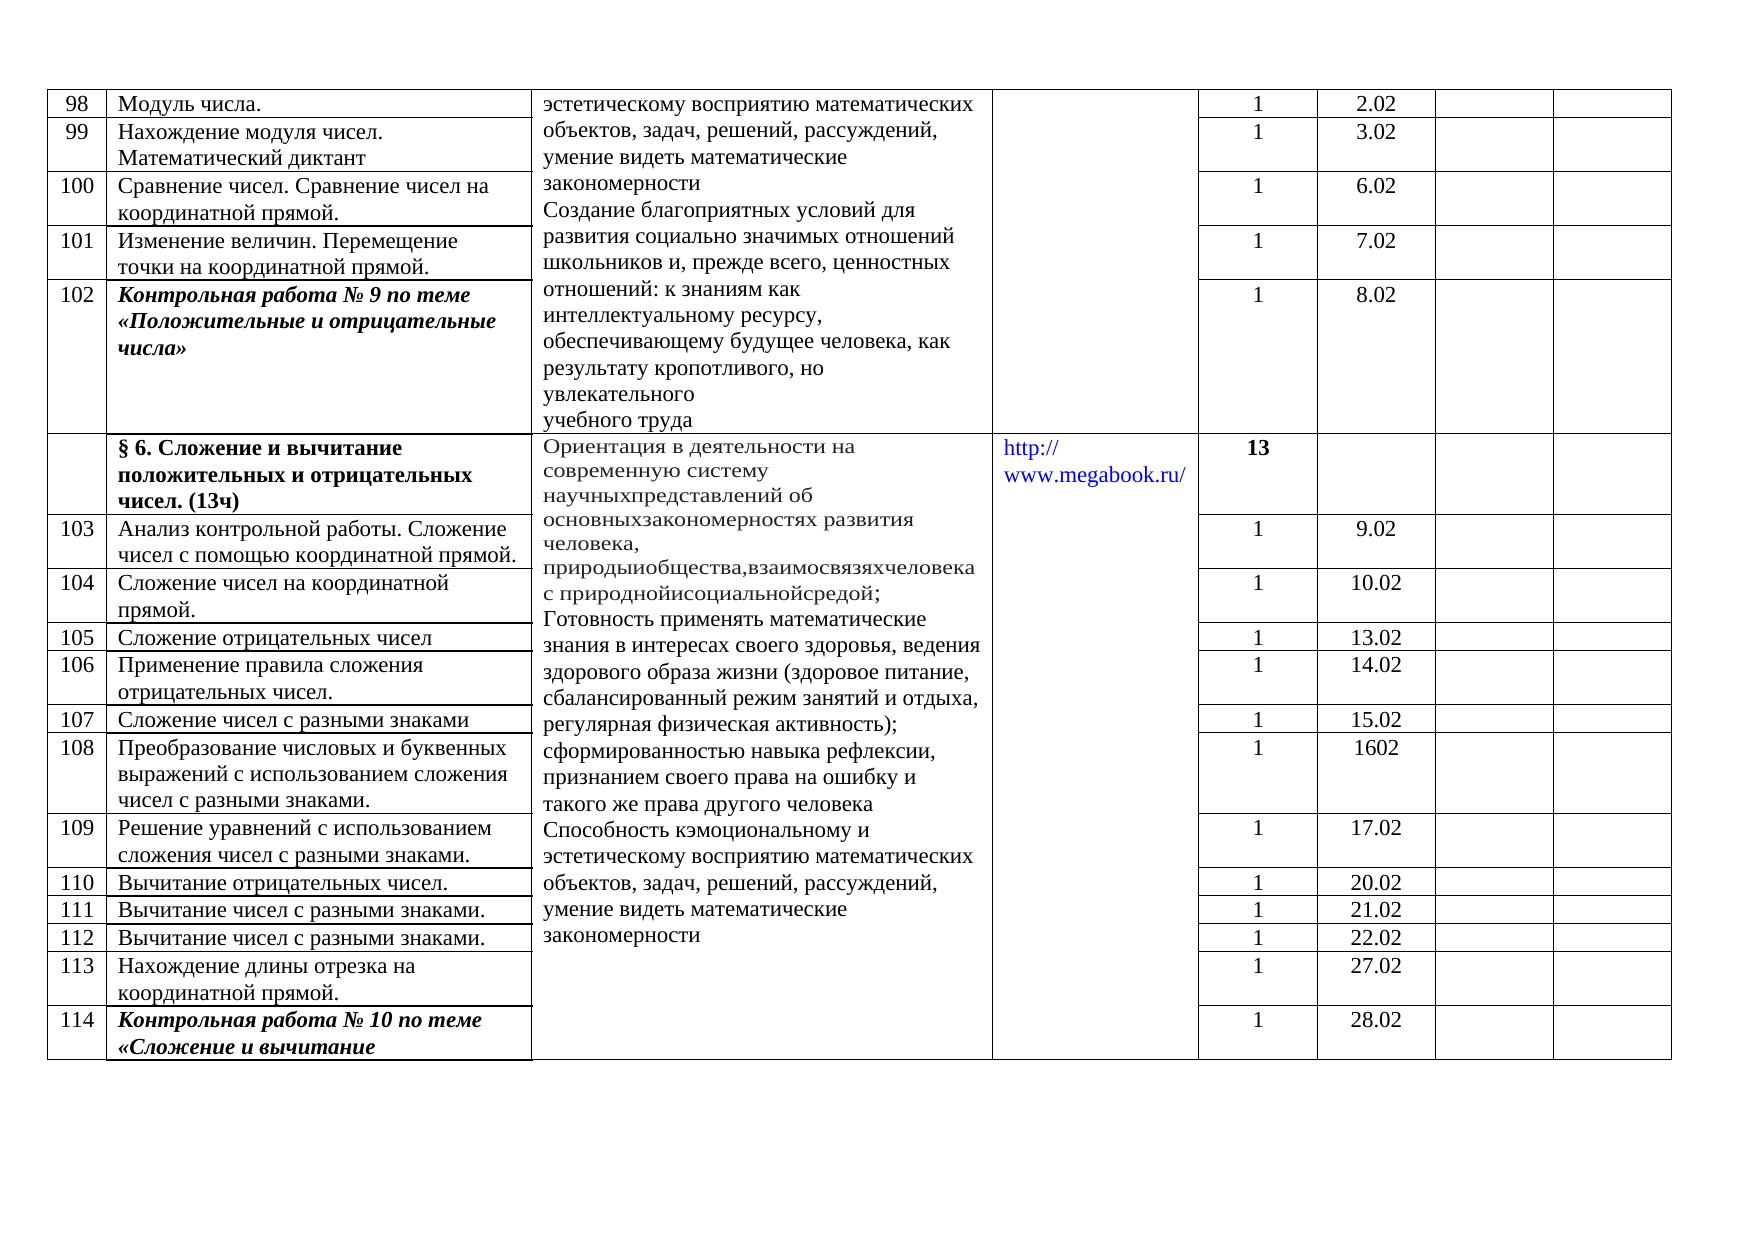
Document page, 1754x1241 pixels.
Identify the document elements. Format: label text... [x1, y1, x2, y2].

table_cell [1554, 172, 1671, 225]
table_cell 9.02 [1318, 515, 1435, 568]
table_cell Нахождение длины отрезка на координатной прямой. [107, 952, 531, 1005]
table_cell 1 [1199, 623, 1317, 650]
table_cell 1 [1199, 569, 1317, 622]
table_cell [1554, 896, 1671, 923]
table_cell [1554, 280, 1671, 433]
table_cell [1554, 118, 1671, 171]
table_cell [1554, 1006, 1671, 1059]
table_cell 1 [1199, 118, 1317, 171]
table_cell 110 [48, 868, 106, 895]
table_cell [1436, 1006, 1553, 1059]
table_cell 106 [48, 651, 106, 704]
table_cell 1 [1199, 733, 1317, 813]
table_cell Сложение отрицательных чисел [107, 624, 531, 650]
table_cell 101 [48, 226, 106, 279]
table_cell 13 [1199, 434, 1317, 513]
table_cell 1 [1199, 924, 1317, 951]
table_cell [1554, 952, 1671, 1005]
table_cell [1436, 733, 1553, 813]
table_cell 13.02 [1318, 623, 1435, 650]
table_cell Вычитание чисел с разными знаками. [107, 897, 531, 923]
table_cell Модуль числа. [107, 90, 531, 117]
table_cell 3.02 [1318, 118, 1435, 171]
table_cell 113 [48, 952, 106, 1005]
table_cell [1554, 814, 1671, 867]
table_cell [1436, 569, 1553, 622]
table_cell § 6. Сложение и вычитание положительных и отрицательных чисел. (13ч) [107, 435, 531, 513]
table_cell 100 [48, 172, 106, 225]
table_cell [1554, 569, 1671, 622]
table_cell 1 [1199, 705, 1317, 732]
table_cell [1436, 515, 1553, 568]
table_cell [1436, 118, 1553, 171]
table_cell 104 [48, 569, 106, 622]
table_cell [1436, 952, 1553, 1005]
table_cell [1436, 705, 1553, 732]
table_cell 1 [1199, 814, 1317, 867]
table_cell 15.02 [1318, 705, 1435, 732]
table_cell 103 [48, 515, 106, 568]
table_cell Анализ контрольной работы. Сложение чисел с помощью координатной прямой. [107, 515, 531, 568]
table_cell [107, 1007, 531, 1059]
table_cell Нахождение модуля чисел. Математический диктант [107, 118, 531, 171]
table_cell 107 [48, 705, 106, 732]
table_cell 20.02 [1318, 868, 1435, 895]
table_cell [1436, 623, 1553, 650]
table_cell 8.02 [1318, 280, 1435, 433]
table_cell Применение правила сложения отрицательных чисел. [107, 652, 531, 704]
table_cell Решение уравнений с использованием сложения чисел с разными знаками. [107, 814, 531, 867]
table_cell [1436, 924, 1553, 951]
table_cell [1436, 280, 1553, 433]
table_cell [1554, 868, 1671, 895]
table_cell 1 [1199, 1006, 1317, 1059]
table_cell 114 [48, 1006, 106, 1059]
table_cell 17.02 [1318, 814, 1435, 867]
table_cell [1436, 868, 1553, 895]
table_cell [1436, 90, 1553, 117]
table_cell 1602 [1318, 733, 1435, 813]
table_cell 21.02 [1318, 896, 1435, 923]
table_cell 22.02 [1318, 924, 1435, 951]
table_cell 2.02 [1318, 90, 1435, 117]
table_cell 1 [1199, 868, 1317, 895]
table_cell 111 [48, 896, 106, 923]
table_cell 98 [48, 90, 106, 117]
table_cell [1554, 90, 1671, 117]
table_cell 1 [1199, 280, 1317, 433]
table_cell [1554, 434, 1671, 513]
table_cell [1436, 172, 1553, 225]
table_cell [1554, 651, 1671, 704]
table_cell Вычитание чисел с разными знаками. [107, 925, 531, 951]
table_cell Сложение чисел на координатной прямой. [107, 569, 531, 622]
table_cell 14.02 [1318, 651, 1435, 704]
table_cell 10.02 [1318, 569, 1435, 622]
table_cell 1 [1199, 651, 1317, 704]
table_cell [1554, 226, 1671, 279]
table_cell [48, 434, 106, 513]
table_cell http://www.megabook.ru/ [993, 434, 1198, 1059]
table_cell Преобразование числовых и буквенных выражений с использованием сложения чисел с разными знаками. [107, 734, 531, 813]
table_cell 6.02 [1318, 172, 1435, 225]
table_cell 7.02 [1318, 226, 1435, 279]
table_cell [1318, 434, 1435, 513]
table_cell 108 [48, 733, 106, 813]
table_cell [1554, 705, 1671, 732]
table_cell 99 [48, 118, 106, 171]
table_cell 105 [48, 623, 106, 650]
table_cell 1 [1199, 226, 1317, 279]
table_cell 1 [1199, 896, 1317, 923]
table_cell 102 [48, 280, 106, 433]
table_cell [1554, 924, 1671, 951]
table_cell [1436, 651, 1553, 704]
table_cell [1436, 434, 1553, 513]
table_cell Контрольная работа № 9 по теме «Положительные и отрицательные числа» [107, 281, 531, 433]
table_cell 112 [48, 924, 106, 951]
table_cell 109 [48, 814, 106, 867]
table_cell 27.02 [1318, 952, 1435, 1005]
table_cell 1 [1199, 515, 1317, 568]
table_cell [1436, 896, 1553, 923]
table_cell [1554, 515, 1671, 568]
table_cell 1 [1199, 90, 1317, 117]
table_cell Ориентация в деятельности на современную систему научныхпредставлений об основныхзакономерностях развития человека, природыиобщества,взаимосвязяхчеловека с природнойисоциальнойсредой; Готовность применять математические знания в интересах своего здоровья, ведения здорового образа жизни (здоровое питание, сбалансированный режим занятий и отдыха, регулярная физическая активность); сформированностью навыка рефлексии, признанием своего права на ошибку и такого же права другого человека Способность кэмоциональному и эстетическому восприятию математических объектов, задач, решений, рассуждений, умение видеть математические закономерности [532, 434, 992, 1059]
table_cell Сравнение чисел. Сравнение чисел на координатной прямой. [107, 172, 531, 225]
table_cell [1436, 814, 1553, 867]
table_cell [1554, 733, 1671, 813]
table_cell 28.02 [1318, 1006, 1435, 1059]
table_cell Изменение величин. Перемещение точки на координатной прямой. [107, 227, 531, 279]
table_cell [1554, 623, 1671, 650]
table_cell Вычитание отрицательных чисел. [107, 869, 531, 895]
table_cell 1 [1199, 172, 1317, 225]
table_cell [1436, 226, 1553, 279]
table_cell Сложение чисел с разными знаками [107, 706, 531, 732]
table_cell 1 [1199, 952, 1317, 1005]
